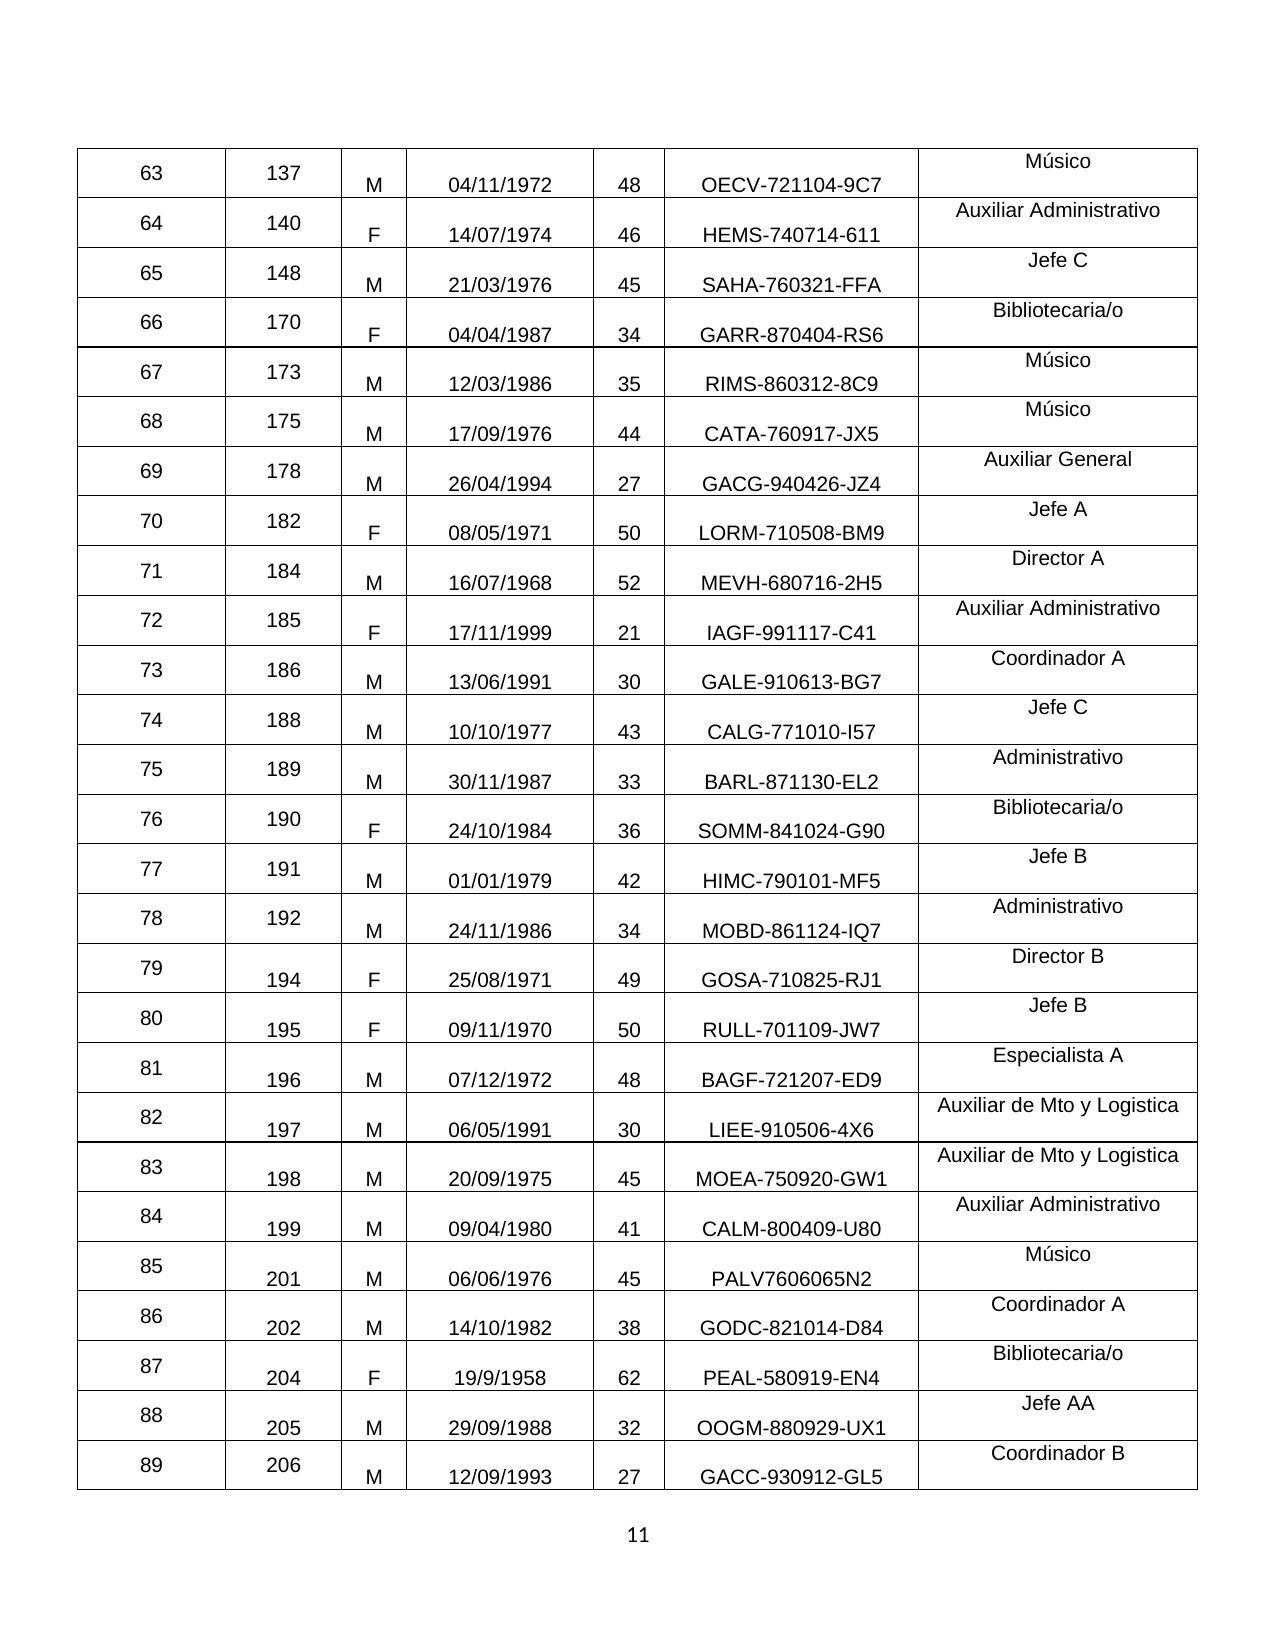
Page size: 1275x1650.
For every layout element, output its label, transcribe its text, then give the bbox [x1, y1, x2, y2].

table_cell F [342, 596, 406, 644]
table_cell Coordinador A [919, 1291, 1197, 1340]
table_cell SOMM-841024-G90 [665, 795, 918, 843]
table_cell 41 [594, 1192, 664, 1241]
table_cell 19/9/1958 [407, 1341, 593, 1390]
table_cell PALV7606065N2 [665, 1242, 918, 1290]
table_cell Auxiliar de Mto y Logistica [919, 1093, 1197, 1141]
table_cell MOBD-861124-IQ7 [665, 894, 918, 943]
table_cell Especialista A [919, 1043, 1197, 1092]
table_cell M [342, 1441, 406, 1489]
table_cell 188 [226, 695, 341, 744]
table_cell Auxiliar de Mto y Logistica [919, 1143, 1197, 1191]
table_cell 83 [78, 1143, 225, 1191]
table_cell Coordinador B [919, 1441, 1197, 1489]
table_cell MEVH-680716-2H5 [665, 546, 918, 595]
table_cell 186 [226, 646, 341, 694]
table_cell 17/11/1999 [407, 596, 593, 644]
table_cell 04/04/1987 [407, 298, 593, 346]
table_cell 206 [226, 1441, 341, 1489]
table_cell Músico [919, 397, 1197, 446]
table_cell 34 [594, 894, 664, 943]
table_cell GODC-821014-D84 [665, 1291, 918, 1340]
table_cell HEMS-740714-611 [665, 198, 918, 247]
table_cell F [342, 198, 406, 247]
table_cell M [342, 844, 406, 893]
table_cell Jefe C [919, 695, 1197, 744]
table_cell 09/04/1980 [407, 1192, 593, 1241]
table_cell 184 [226, 546, 341, 595]
table_cell F [342, 795, 406, 843]
table_cell 48 [594, 1043, 664, 1092]
table_cell 205 [226, 1391, 341, 1439]
table_cell BAGF-721207-ED9 [665, 1043, 918, 1092]
table_cell M [342, 745, 406, 793]
table_cell GALE-910613-BG7 [665, 646, 918, 694]
table_cell Coordinador A [919, 646, 1197, 694]
table_cell 27 [594, 1441, 664, 1489]
table_cell 08/05/1971 [407, 496, 593, 545]
table_cell 45 [594, 1143, 664, 1191]
table_cell 195 [226, 993, 341, 1042]
table_cell 88 [78, 1391, 225, 1439]
table_cell 12/09/1993 [407, 1441, 593, 1489]
table_cell 140 [226, 198, 341, 247]
table_cell 67 [78, 348, 225, 396]
table_cell 77 [78, 844, 225, 893]
table_cell CALM-800409-U80 [665, 1192, 918, 1241]
table_cell M [342, 248, 406, 297]
table_cell 34 [594, 298, 664, 346]
table_cell 63 [78, 149, 225, 197]
table_cell 25/08/1971 [407, 944, 593, 992]
table_cell 204 [226, 1341, 341, 1390]
table_cell 65 [78, 248, 225, 297]
table_cell 38 [594, 1291, 664, 1340]
table_cell M [342, 397, 406, 446]
table_cell 75 [78, 745, 225, 793]
table_cell 14/10/1982 [407, 1291, 593, 1340]
table_cell LORM-710508-BM9 [665, 496, 918, 545]
table_cell Administrativo [919, 894, 1197, 943]
table_cell 81 [78, 1043, 225, 1092]
table_cell 64 [78, 198, 225, 247]
table_cell Director B [919, 944, 1197, 992]
table_cell CATA-760917-JX5 [665, 397, 918, 446]
table_cell F [342, 496, 406, 545]
table_cell 06/05/1991 [407, 1093, 593, 1141]
table_cell CALG-771010-I57 [665, 695, 918, 744]
table_cell HIMC-790101-MF5 [665, 844, 918, 893]
table_cell Músico [919, 1242, 1197, 1290]
table_cell 76 [78, 795, 225, 843]
table_cell Jefe B [919, 993, 1197, 1042]
table_cell Bibliotecaria/o [919, 1341, 1197, 1390]
table_cell Jefe A [919, 496, 1197, 545]
table_cell 89 [78, 1441, 225, 1489]
table_cell 178 [226, 447, 341, 495]
table_cell 192 [226, 894, 341, 943]
table_cell 33 [594, 745, 664, 793]
table_cell 170 [226, 298, 341, 346]
table_cell F [342, 1341, 406, 1390]
table_cell 06/06/1976 [407, 1242, 593, 1290]
table_cell 36 [594, 795, 664, 843]
table_cell 10/10/1977 [407, 695, 593, 744]
table_cell 42 [594, 844, 664, 893]
table_cell 43 [594, 695, 664, 744]
table_cell M [342, 894, 406, 943]
table_cell 21 [594, 596, 664, 644]
table_cell 191 [226, 844, 341, 893]
table_cell 148 [226, 248, 341, 297]
table_cell 82 [78, 1093, 225, 1141]
table_cell 21/03/1976 [407, 248, 593, 297]
table_cell 09/11/1970 [407, 993, 593, 1042]
table_cell M [342, 1192, 406, 1241]
table_cell 87 [78, 1341, 225, 1390]
table_cell 69 [78, 447, 225, 495]
table_cell Director A [919, 546, 1197, 595]
table_cell RIMS-860312-8C9 [665, 348, 918, 396]
table_cell F [342, 298, 406, 346]
table_cell 13/06/1991 [407, 646, 593, 694]
table_cell 71 [78, 546, 225, 595]
table_cell 68 [78, 397, 225, 446]
table_cell 201 [226, 1242, 341, 1290]
table_cell 45 [594, 248, 664, 297]
table_cell 197 [226, 1093, 341, 1141]
table_cell OOGM-880929-UX1 [665, 1391, 918, 1439]
table_cell M [342, 695, 406, 744]
table_cell 24/10/1984 [407, 795, 593, 843]
table_cell M [342, 149, 406, 197]
table_cell IAGF-991117-C41 [665, 596, 918, 644]
table_cell 50 [594, 993, 664, 1042]
table_cell 202 [226, 1291, 341, 1340]
table_cell M [342, 447, 406, 495]
table_cell M [342, 1143, 406, 1191]
table_cell 12/03/1986 [407, 348, 593, 396]
table_cell 04/11/1972 [407, 149, 593, 197]
table_cell Bibliotecaria/o [919, 298, 1197, 346]
table_cell 30/11/1987 [407, 745, 593, 793]
table_cell M [342, 1043, 406, 1092]
table_cell 137 [226, 149, 341, 197]
table_cell 20/09/1975 [407, 1143, 593, 1191]
table_cell 14/07/1974 [407, 198, 593, 247]
table_cell GACC-930912-GL5 [665, 1441, 918, 1489]
table_cell Bibliotecaria/o [919, 795, 1197, 843]
table_cell 27 [594, 447, 664, 495]
table_cell Jefe AA [919, 1391, 1197, 1439]
table_cell 73 [78, 646, 225, 694]
table_cell GACG-940426-JZ4 [665, 447, 918, 495]
table_cell 52 [594, 546, 664, 595]
table_cell 182 [226, 496, 341, 545]
table_cell Músico [919, 348, 1197, 396]
table_cell Músico [919, 149, 1197, 197]
table_cell 86 [78, 1291, 225, 1340]
table_cell 46 [594, 198, 664, 247]
table_cell 190 [226, 795, 341, 843]
table_cell GARR-870404-RS6 [665, 298, 918, 346]
table_cell 189 [226, 745, 341, 793]
table_cell 196 [226, 1043, 341, 1092]
table_cell 66 [78, 298, 225, 346]
table_cell F [342, 993, 406, 1042]
table_cell 175 [226, 397, 341, 446]
table_cell BARL-871130-EL2 [665, 745, 918, 793]
table_cell 01/01/1979 [407, 844, 593, 893]
table_cell Auxiliar General [919, 447, 1197, 495]
table_cell 72 [78, 596, 225, 644]
table_cell 79 [78, 944, 225, 992]
table_cell 78 [78, 894, 225, 943]
table_cell Jefe C [919, 248, 1197, 297]
table_cell 173 [226, 348, 341, 396]
table_cell 50 [594, 496, 664, 545]
table_cell 85 [78, 1242, 225, 1290]
table_cell 198 [226, 1143, 341, 1191]
table_cell RULL-701109-JW7 [665, 993, 918, 1042]
table_cell 45 [594, 1242, 664, 1290]
table_cell LIEE-910506-4X6 [665, 1093, 918, 1141]
table_cell 29/09/1988 [407, 1391, 593, 1439]
table_cell 70 [78, 496, 225, 545]
table_cell 194 [226, 944, 341, 992]
table_cell SAHA-760321-FFA [665, 248, 918, 297]
table_cell 74 [78, 695, 225, 744]
table_cell 26/04/1994 [407, 447, 593, 495]
table_cell 30 [594, 646, 664, 694]
table_cell Administrativo [919, 745, 1197, 793]
table_cell 48 [594, 149, 664, 197]
table_cell 199 [226, 1192, 341, 1241]
table_cell M [342, 646, 406, 694]
table_cell M [342, 1391, 406, 1439]
table_cell 44 [594, 397, 664, 446]
table_cell 24/11/1986 [407, 894, 593, 943]
table_cell F [342, 944, 406, 992]
table_cell 49 [594, 944, 664, 992]
table_cell 62 [594, 1341, 664, 1390]
table_cell M [342, 1093, 406, 1141]
table_cell 17/09/1976 [407, 397, 593, 446]
table_cell Auxiliar Administrativo [919, 198, 1197, 247]
table_cell GOSA-710825-RJ1 [665, 944, 918, 992]
table_cell 16/07/1968 [407, 546, 593, 595]
table_cell M [342, 546, 406, 595]
table_cell 07/12/1972 [407, 1043, 593, 1092]
table_cell 32 [594, 1391, 664, 1439]
table_cell M [342, 348, 406, 396]
table_cell 30 [594, 1093, 664, 1141]
table_cell M [342, 1291, 406, 1340]
table_cell OECV-721104-9C7 [665, 149, 918, 197]
table_cell M [342, 1242, 406, 1290]
table_cell Jefe B [919, 844, 1197, 893]
table_cell 185 [226, 596, 341, 644]
table_cell MOEA-750920-GW1 [665, 1143, 918, 1191]
table_cell Auxiliar Administrativo [919, 1192, 1197, 1241]
table_cell PEAL-580919-EN4 [665, 1341, 918, 1390]
table_cell 35 [594, 348, 664, 396]
table_cell 84 [78, 1192, 225, 1241]
table_cell 80 [78, 993, 225, 1042]
table_cell Auxiliar Administrativo [919, 596, 1197, 644]
